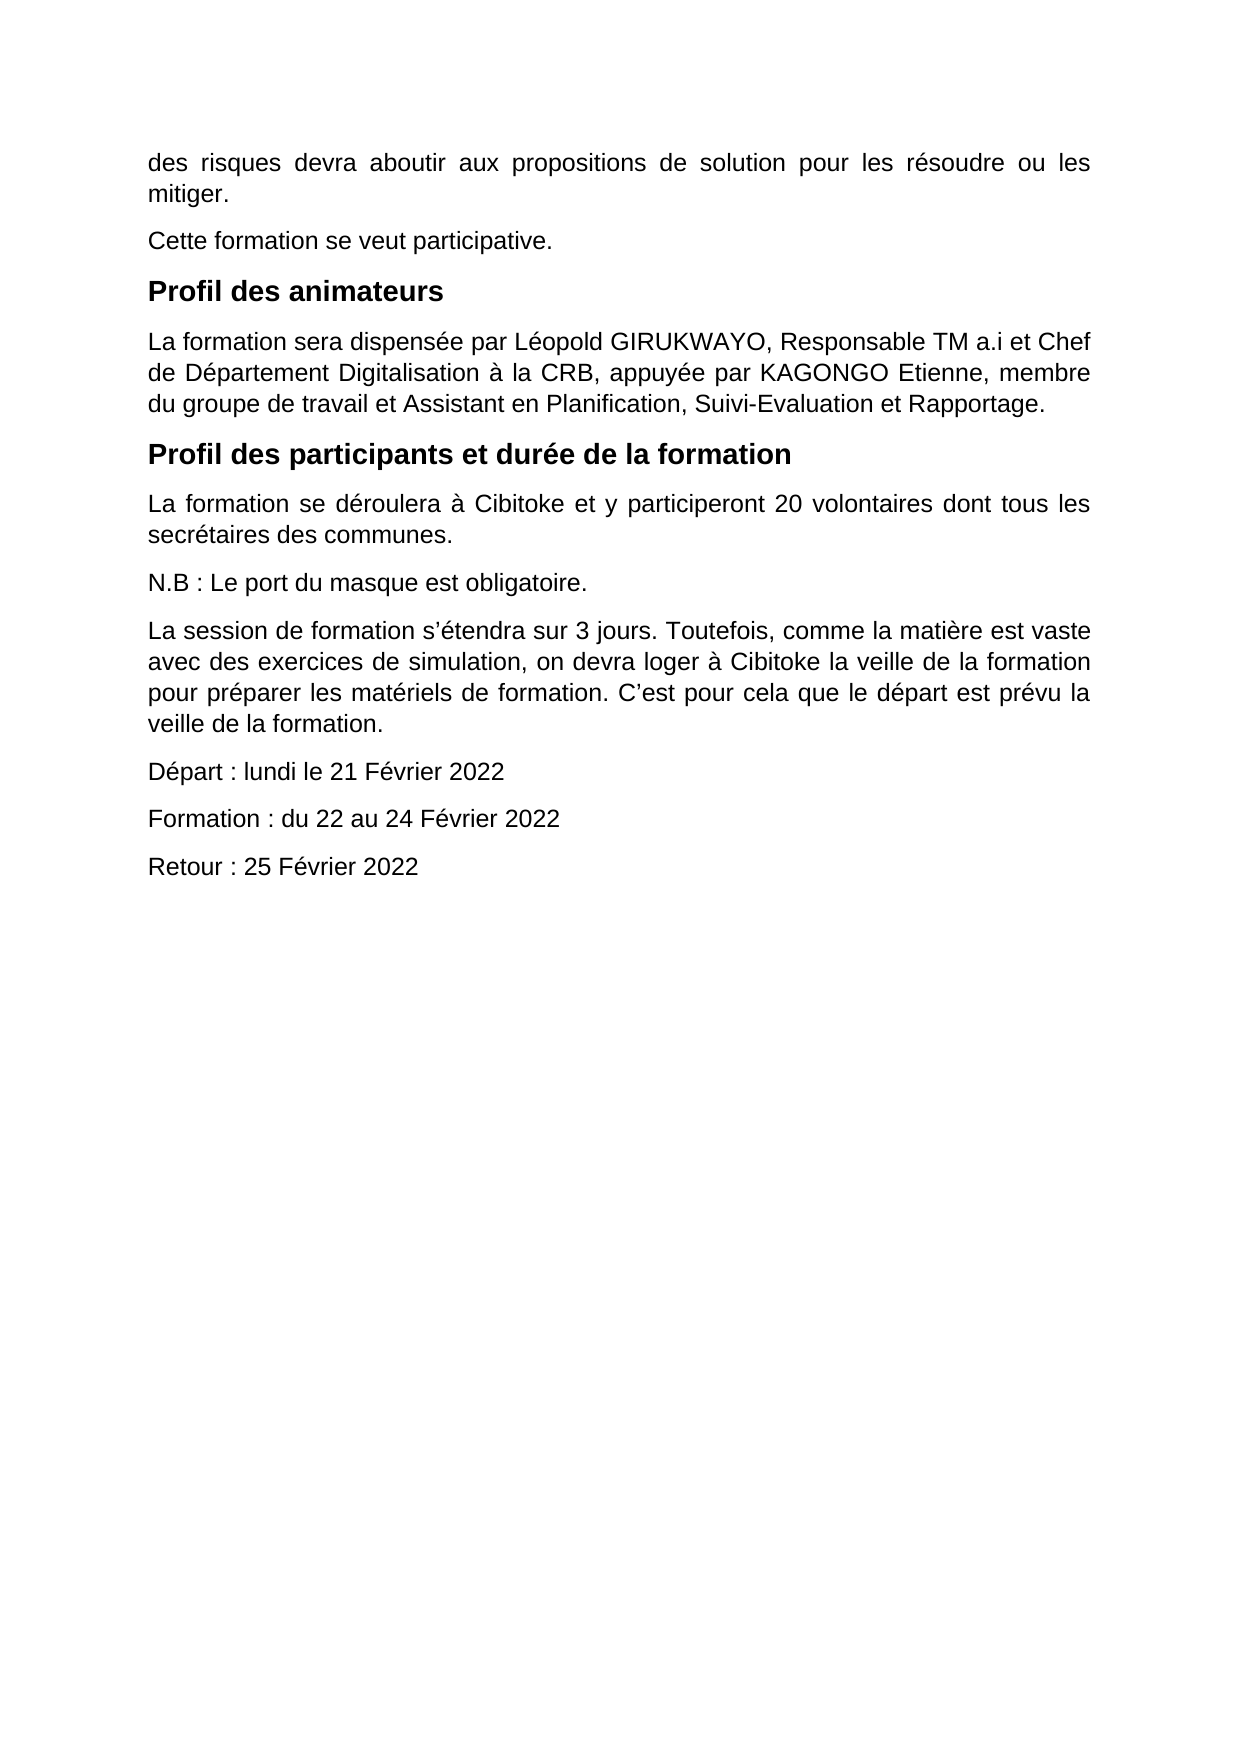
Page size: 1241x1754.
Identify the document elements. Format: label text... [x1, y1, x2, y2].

text Cette formation se veut participative. [148, 226, 1093, 255]
text Profil des participants et durée de la formation [148, 437, 1093, 470]
text La formation se déroulera à Cibitoke et y participeront 20 volontaires dont tous les secrétaires des communes. [148, 489, 1093, 549]
text Retour : 25 Février 2022 [148, 852, 1093, 881]
text N.B : Le port du masque est obligatoire. [148, 568, 1093, 597]
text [148, 148, 1093, 207]
text La formation sera dispensée par Léopold GIRUKWAYO, Responsable TM a.i et Chef de Département Digitalisation à la CRB, appuyée par KAGONGO Etienne, membre du groupe de travail et Assistant en Planification, Suivi-Evaluation et Rapportage. [148, 327, 1093, 418]
text La session de formation s’étendra sur 3 jours. Toutefois, comme la matière est vaste avec des exercices de simulation, on devra loger à Cibitoke la veille de la formation pour préparer les matériels de formation. C’est pour cela que le départ est prévu la veille de la formation. [148, 616, 1093, 738]
text Formation : du 22 au 24 Février 2022 [148, 804, 1093, 833]
text Profil des animateurs [148, 274, 1093, 308]
text Départ : lundi le 21 Février 2022 [148, 757, 1093, 786]
